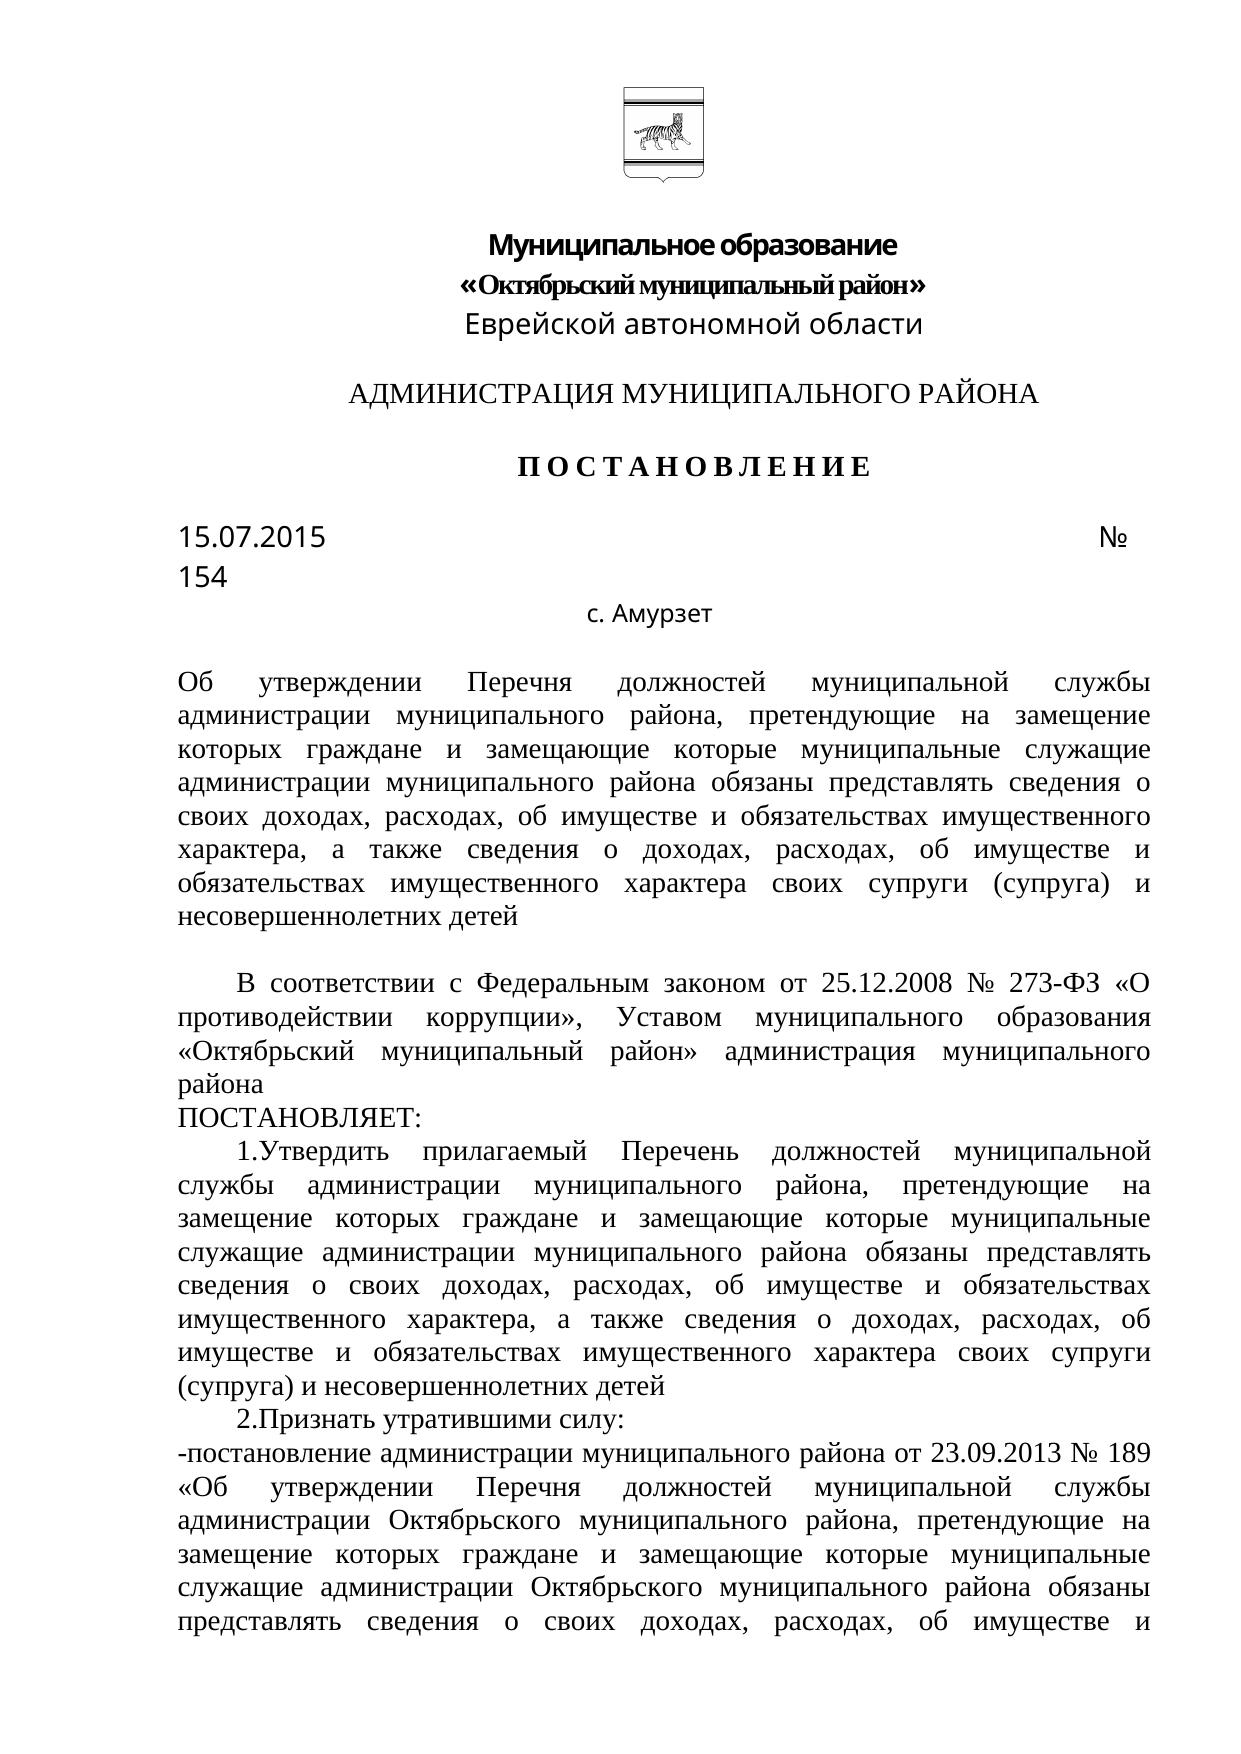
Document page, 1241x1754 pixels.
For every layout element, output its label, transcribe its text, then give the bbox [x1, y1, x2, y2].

text с. Амурзет [236, 596, 1152, 630]
text ПОСТАНОВЛЯЕТ: [177, 1100, 1152, 1133]
text Муниципальное образование [236, 224, 1152, 263]
text Об утверждении Перечня должностей муниципальной службы администрации муниципального района, претендующие на замещение которых граждане и замещающие которые муниципальные служащие администрации муниципального района обязаны представлять сведения о своих доходах, расходах, об имуществе и обязательствах имущественного характера, а также сведения о доходах, расходах, об имуществе и обязательствах имущественного характера своих супруги (супруга) и несовершеннолетних детей [177, 664, 1152, 932]
text 1.Утвердить прилагаемый Перечень должностей муниципальной службы администрации муниципального района, претендующие на замещение которых граждане и замещающие которые муниципальные служащие администрации муниципального района обязаны представлять сведения о своих доходах, расходах, об имуществе и обязательствах имущественного характера, а также сведения о доходах, расходах, об имуществе и обязательствах имущественного характера своих супруги (супруга) и несовершеннолетних детей [177, 1133, 1152, 1402]
text 15.07.2015 № 154 [177, 517, 1152, 596]
subtitle АДМИНИСТРАЦИЯ МУНИЦИПАЛЬНОГО РАЙОНА [236, 376, 1152, 410]
text В соответствии с Федеральным законом от 25.12.2008 № 273-ФЗ «О противодействии коррупции», Уставом муниципального образования «Октябрьский муниципальный район» администрация муниципального района [177, 966, 1152, 1100]
picture [622, 86, 705, 184]
text 2.Признать утратившими силу: [177, 1402, 1152, 1435]
text Еврейской автономной области [236, 303, 1152, 343]
text «Октябрьский муниципальный район» [236, 263, 1152, 303]
text ПОСТАНОВЛЕНИЕ [236, 449, 1152, 483]
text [177, 1435, 1152, 1636]
